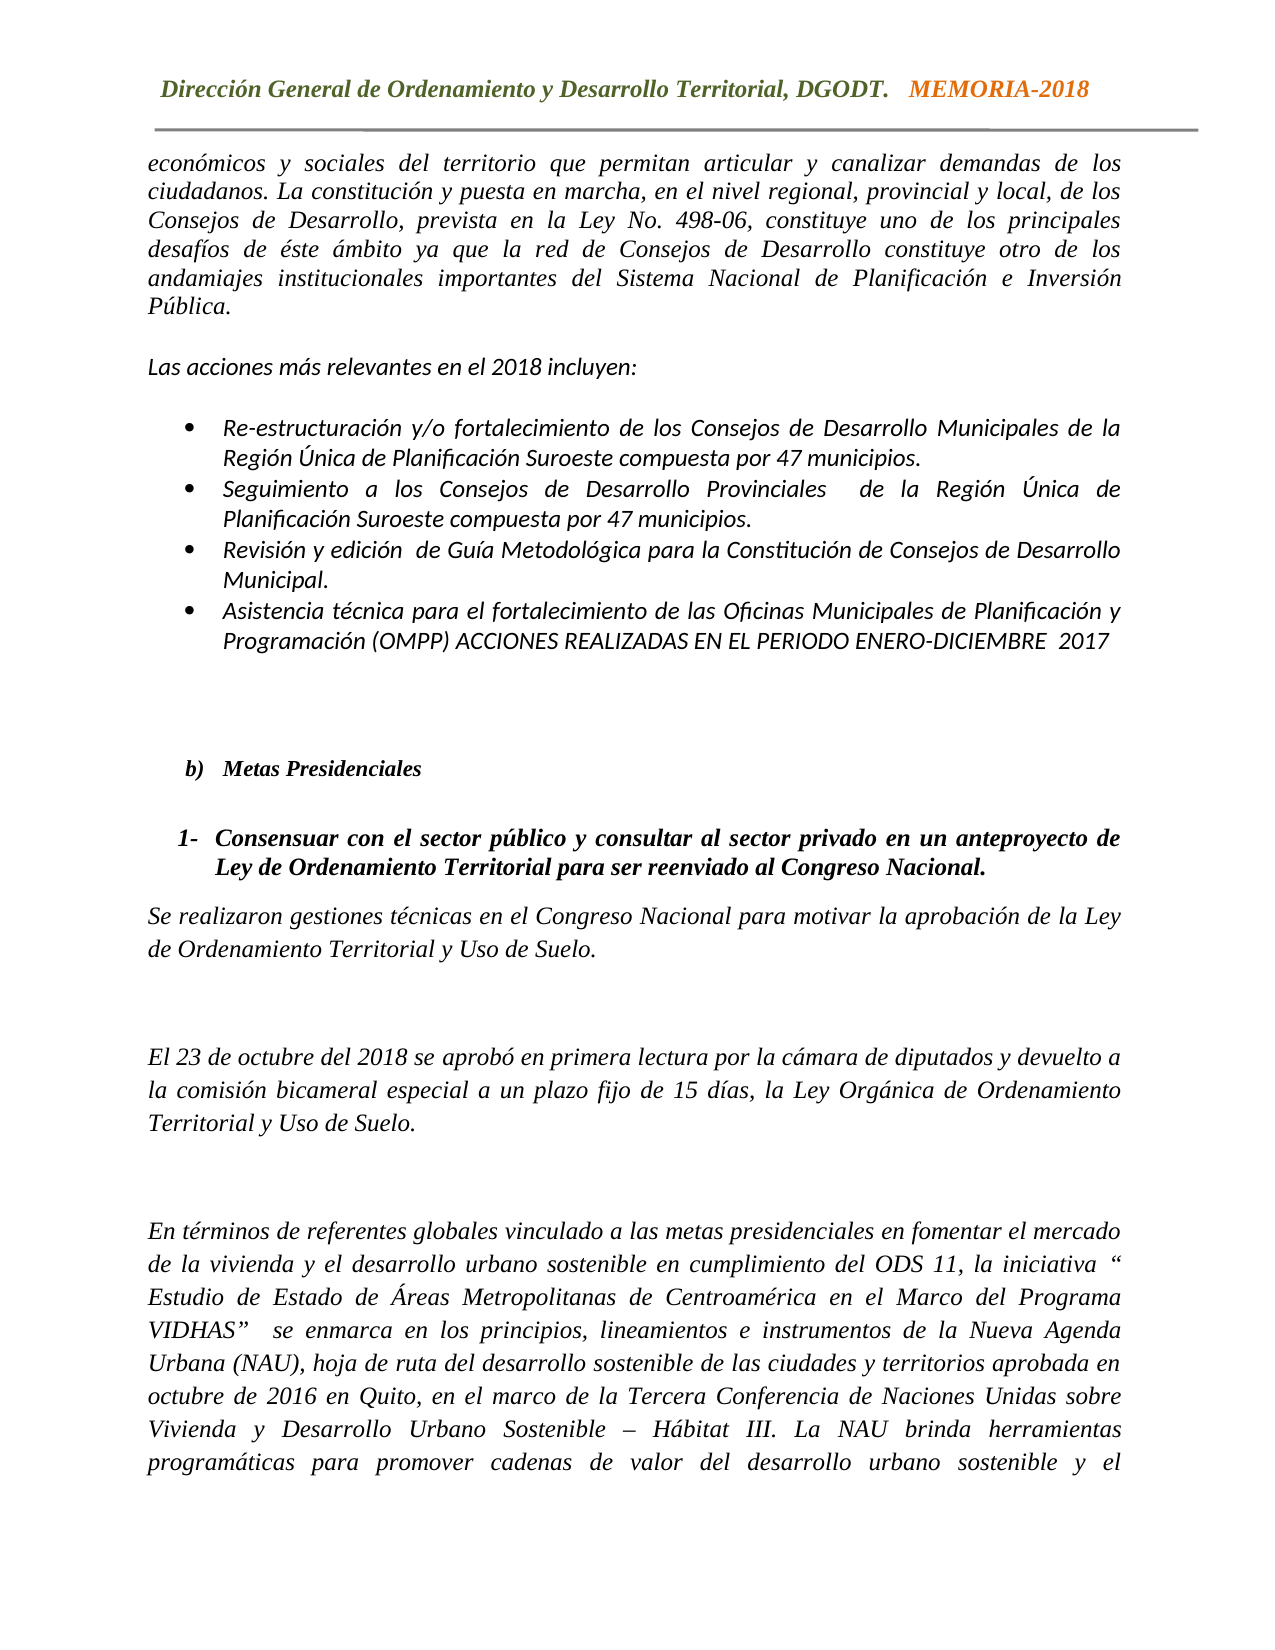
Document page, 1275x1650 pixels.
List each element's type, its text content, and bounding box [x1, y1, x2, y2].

list Seguimiento a los Consejos de Desarrollo Provinciales de la Región Única de Planificación Suroeste compuesta por 47 municipios. [185, 473, 1122, 534]
subtitle Metas Presidenciales [185, 755, 1122, 781]
text El 23 de octubre del 2018 se aprobó en primera lectura por la cámara de diputados y devuelto a la comisión bicameral especial a un plazo fijo de 15 días, la Ley Orgánica de Ordenamiento Territorial y Uso de Suelo. [148, 1042, 1122, 1137]
text Se realizaron gestiones técnicas en el Congreso Nacional para motivar la aprobación de la Ley de Ordenamiento Territorial y Uso de Suelo. [148, 901, 1122, 963]
text Las acciones más relevantes en el 2018 incluyen: [148, 351, 1122, 381]
list Consensuar con el sector público y consultar al sector privado en un anteproyecto de Ley de Ordenamiento Territorial para ser reenviado al Congreso Nacional. [177, 823, 1122, 881]
list Revisión y edición de Guía Metodológica para la Constitución de Consejos de Desarrollo Municipal. [185, 534, 1122, 595]
list Re-estructuración y/o fortalecimiento de los Consejos de Desarrollo Municipales de la Región Única de Planificación Suroeste compuesta por 47 municipios. [185, 412, 1122, 473]
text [148, 148, 1122, 320]
list Asistencia técnica para el fortalecimiento de las Oficinas Municipales de Planificación y Programación (OMPP) ACCIONES REALIZADAS EN EL PERIODO ENERO-DICIEMBRE 2017 [185, 595, 1122, 656]
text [148, 1216, 1122, 1476]
